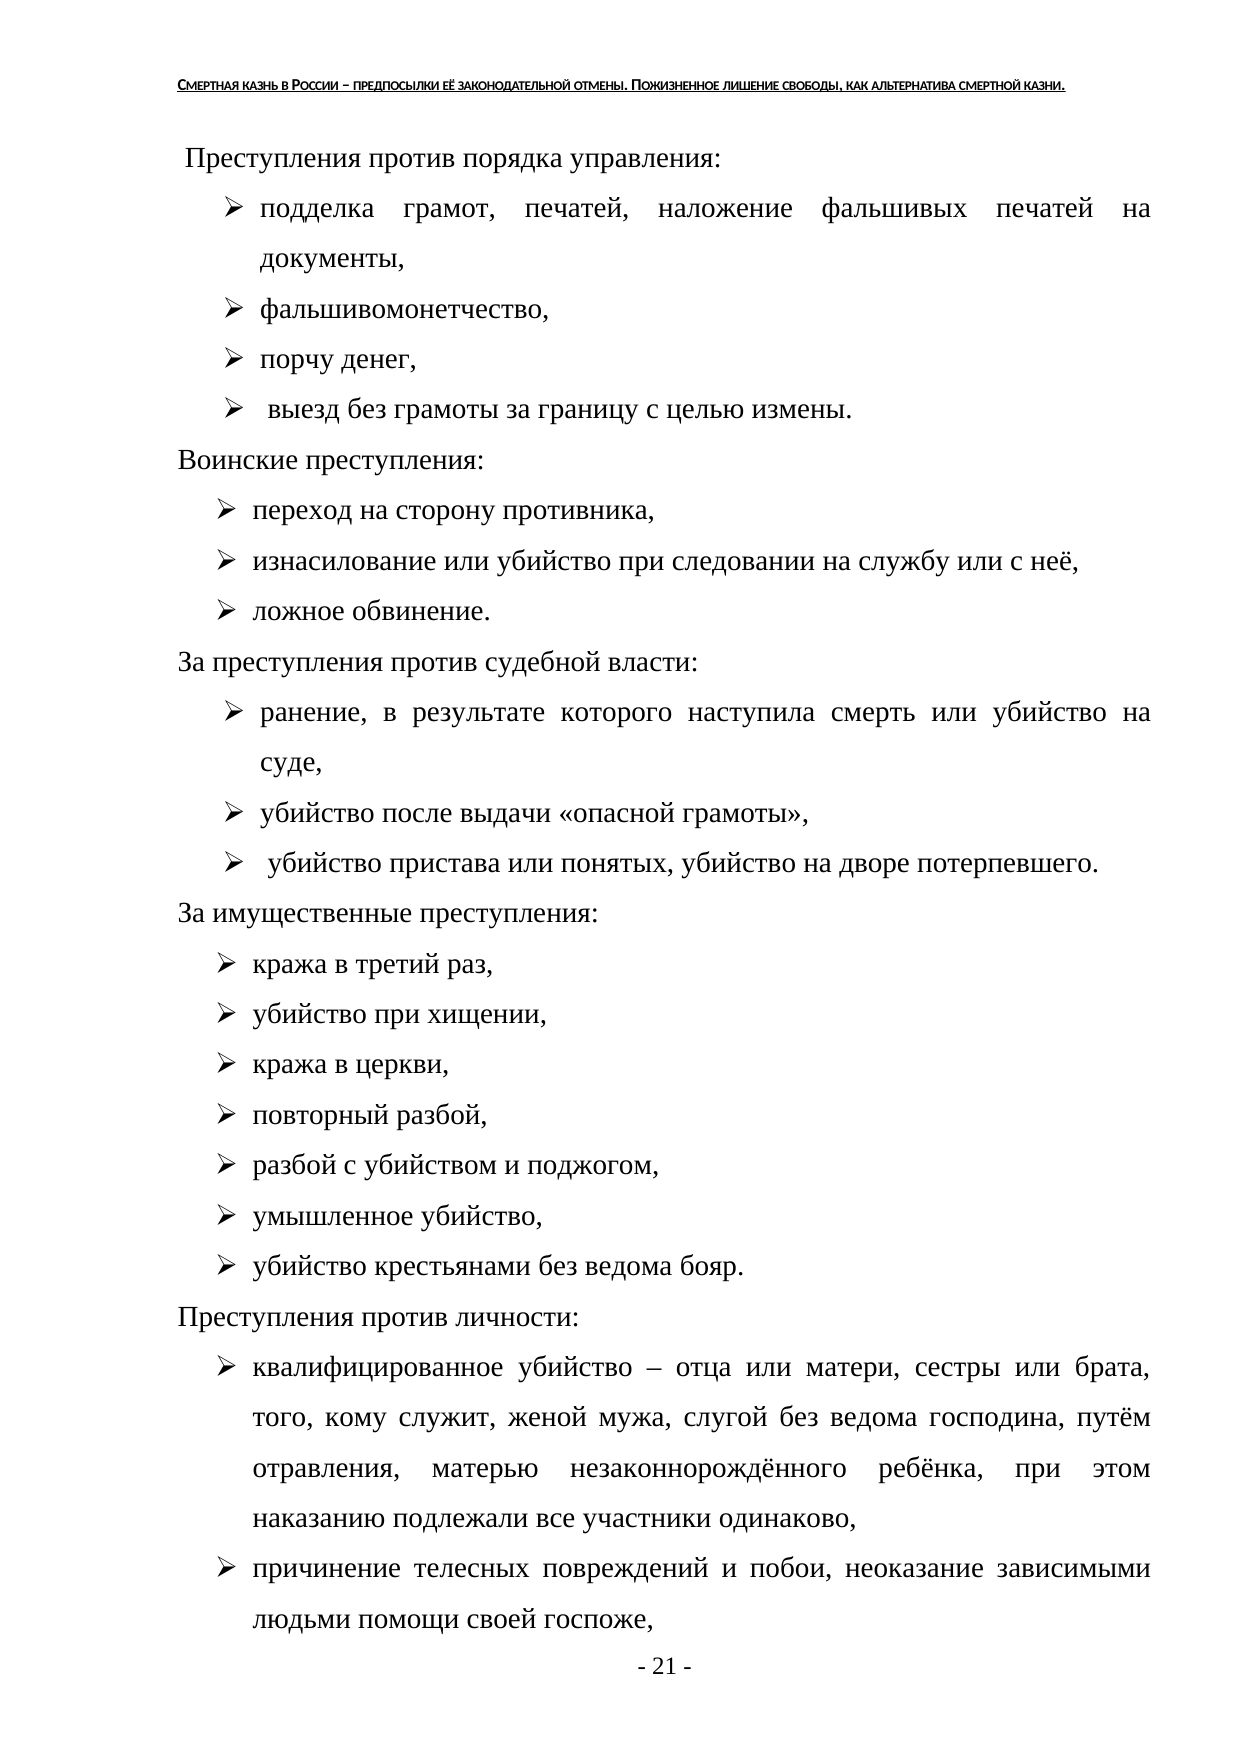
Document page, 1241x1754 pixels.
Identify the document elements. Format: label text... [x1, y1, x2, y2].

text За имущественные преступления: [177, 896, 1152, 929]
list квалифицированное убийство – отца или матери, сестры или брата, того, кому служит, женой мужа, слугой без ведома господина, путём отравления, матерью незаконнорождённого ребёнка, при этом наказанию подлежали все участники одинаково, [215, 1349, 1152, 1534]
list переход на сторону противника, [215, 492, 1152, 526]
list кража в третий раз, [215, 946, 1152, 979]
list повторный разбой, [215, 1097, 1152, 1131]
text За преступления против судебной власти: [177, 644, 1152, 677]
list кража в церкви, [215, 1047, 1152, 1080]
list порчу денег, [222, 341, 1152, 375]
text Преступления против личности: [177, 1299, 1152, 1332]
list причинение телесных повреждений и побои, неоказание зависимыми людьми помощи своей госпоже, [215, 1550, 1152, 1634]
list выезд без грамоты за границу с целью измены. [222, 392, 1152, 425]
text Воинские преступления: [177, 442, 1152, 476]
list разбой с убийством и поджогом, [215, 1147, 1152, 1181]
list убийство крестьянами без ведома бояр. [215, 1248, 1152, 1282]
list ложное обвинение. [215, 593, 1152, 627]
list убийство после выдачи «опасной грамоты», [222, 795, 1152, 828]
list ранение, в результате которого наступила смерть или убийство на суде, [222, 694, 1152, 778]
list убийство пристава или понятых, убийство на дворе потерпевшего. [222, 845, 1152, 879]
list изнасилование или убийство при следовании на службу или с неё, [215, 543, 1152, 576]
list умышленное убийство, [215, 1198, 1152, 1232]
list убийство при хищении, [215, 996, 1152, 1030]
list фальшивомонетчество, [222, 291, 1152, 324]
list подделка грамот, печатей, наложение фальшивых печатей на документы, [222, 190, 1152, 274]
text Преступления против порядка управления: [177, 140, 1152, 173]
